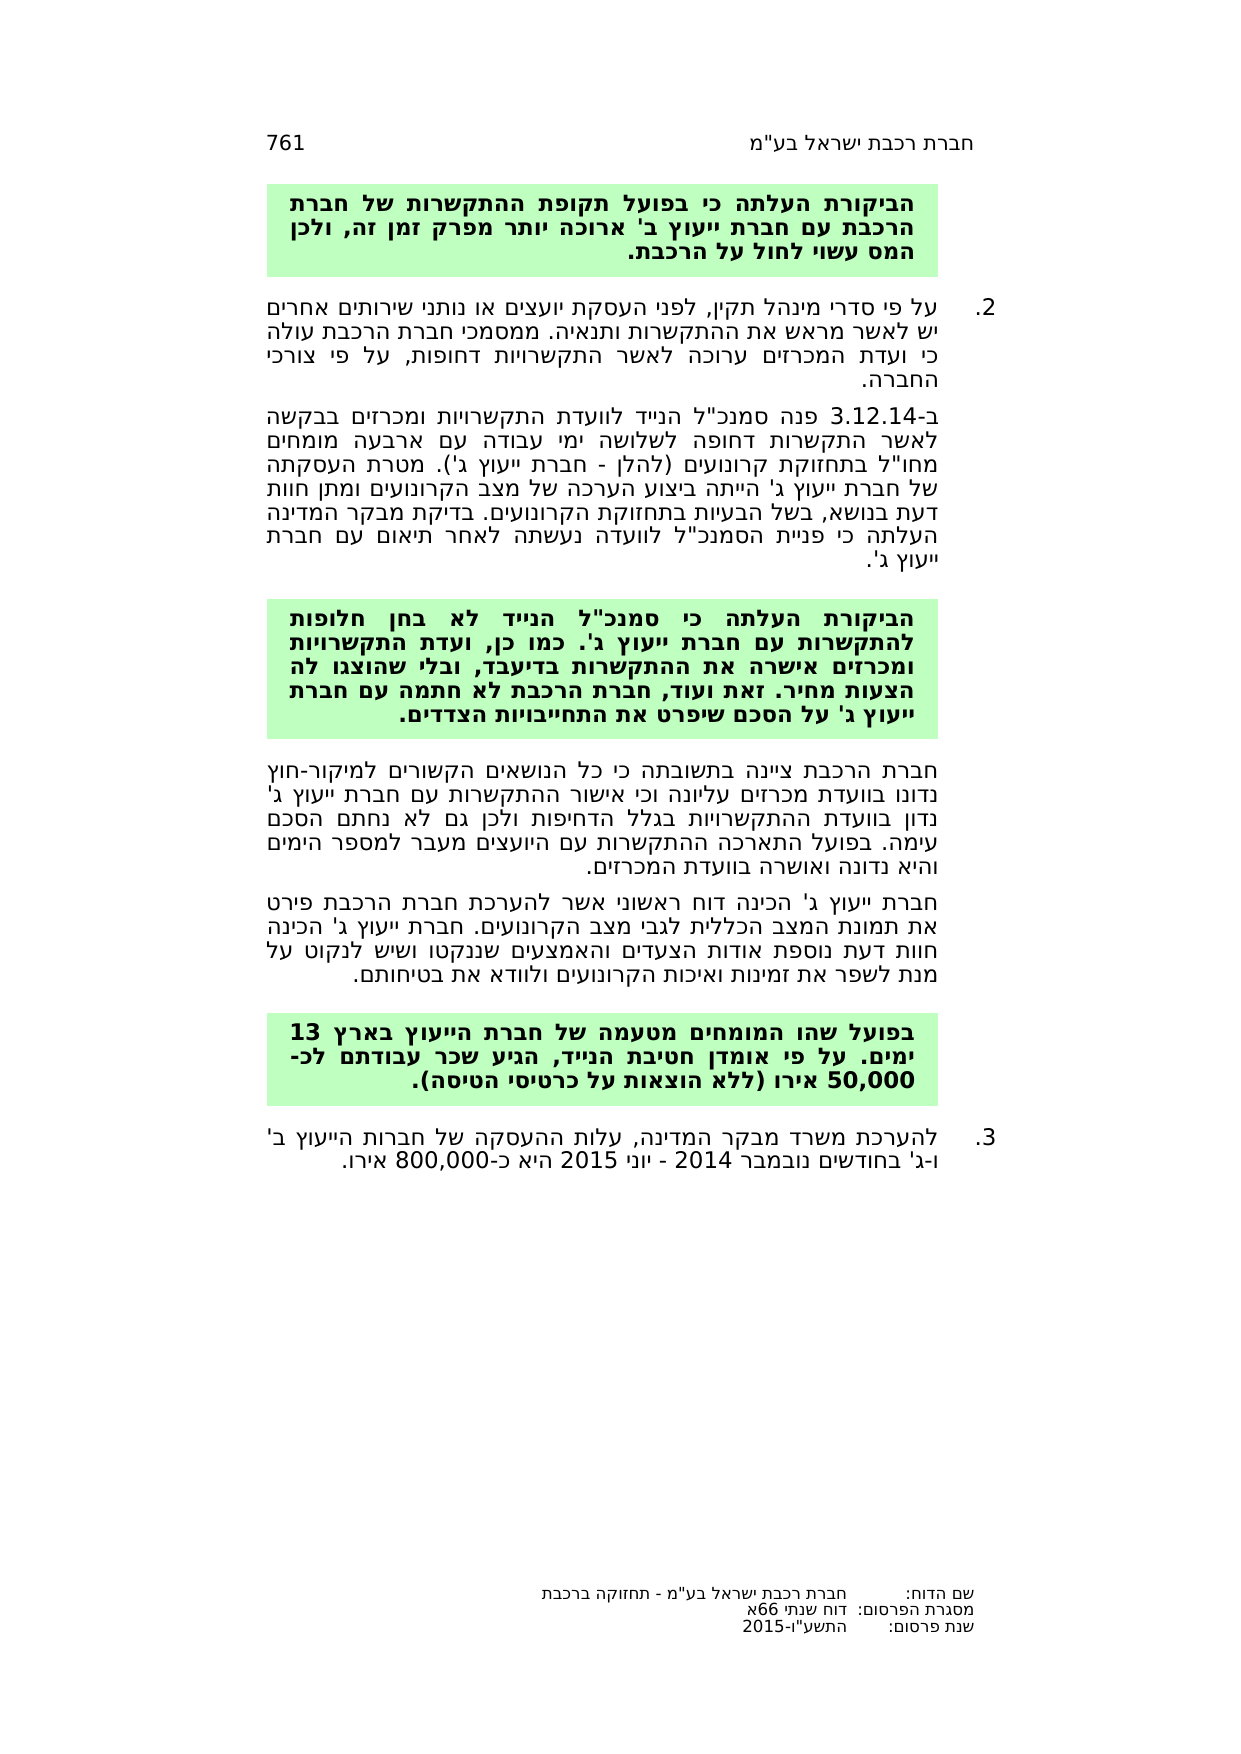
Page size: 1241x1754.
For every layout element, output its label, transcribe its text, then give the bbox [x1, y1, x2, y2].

list על פי סדרי מינהל תקין, לפני העסקת יועצים או נותני שירותים אחרים יש לאשר מראש את ההתקשרות ותנאיה. ממסמכי חברת הרכבת עולה כי ועדת המכרזים ערוכה לאשר התקשרויות דחופות, על פי צורכי החברה. [266, 297, 974, 392]
text חברת ייעוץ ג' הכינה דוח ראשוני אשר להערכת חברת הרכבת פירט את תמונת המצב הכללית לגבי מצב הקרונועים. חברת ייעוץ ג' הכינה חוות דעת נוספת אודות הצעדים והאמצעים שננקטו ושיש לנקוט על מנת לשפר את זמינות ואיכות הקרונועים ולוודא את בטיחותם. [266, 891, 939, 987]
text הביקורת העלתה כי סמנכ"ל הנייד לא בחן חלופות להתקשרות עם חברת ייעוץ ג'. כמו כן, ועדת התקשרויות ומכרזים אישרה את ההתקשרות בדיעבד, ובלי שהוצגו לה הצעות מחיר. זאת ועוד, חברת הרכבת לא חתמה עם חברת ייעוץ ג' על הסכם שיפרט את התחייבויות הצדדים. [267, 599, 938, 739]
text ב-3.12.14 פנה סמנכ"ל הנייד לוועדת התקשרויות ומכרזים בבקשה לאשר התקשרות דחופה לשלושה ימי עבודה עם ארבעה מומחים מחו"ל בתחזוקת קרונועים (להלן - חברת ייעוץ ג'). מטרת העסקתה של חברת ייעוץ ג' הייתה ביצוע הערכה של מצב הקרונועים ומתן חוות דעת בנושא, בשל הבעיות בתחזוקת הקרונועים. בדיקת מבקר המדינה העלתה כי פניית הסמנכ"ל לוועדה נעשתה לאחר תיאום עם חברת ייעוץ ג'. [266, 405, 939, 573]
list להערכת משרד מבקר המדינה, עלות ההעסקה של חברות הייעוץ ב' ו-ג' בחודשים נובמבר 2014 - יוני 2015 היא כ-800,000 אירו. [266, 1126, 974, 1174]
text הביקורת העלתה כי בפועל תקופת ההתקשרות של חברת הרכבת עם חברת ייעוץ ב' ארוכה יותר מפרק זמן זה, ולכן המס עשוי לחול על הרכבת. [267, 184, 938, 277]
text חברת הרכבת ציינה בתשובתה כי כל הנושאים הקשורים למיקור-חוץ נדונו בוועדת מכרזים עליונה וכי אישור ההתקשרות עם חברת ייעוץ ג' נדון בוועדת ההתקשרויות בגלל הדחיפות ולכן גם לא נחתם הסכם עימה. בפועל התארכה ההתקשרות עם היועצים מעבר למספר הימים והיא נדונה ואושרה בוועדת המכרזים. [266, 759, 939, 879]
text בפועל שהו המומחים מטעמה של חברת הייעוץ בארץ 13 ימים. על פי אומדן חטיבת הנייד, הגיע שכר עבודתם לכ-50,000 אירו (ללא הוצאות על כרטיסי הטיסה). [267, 1013, 938, 1106]
